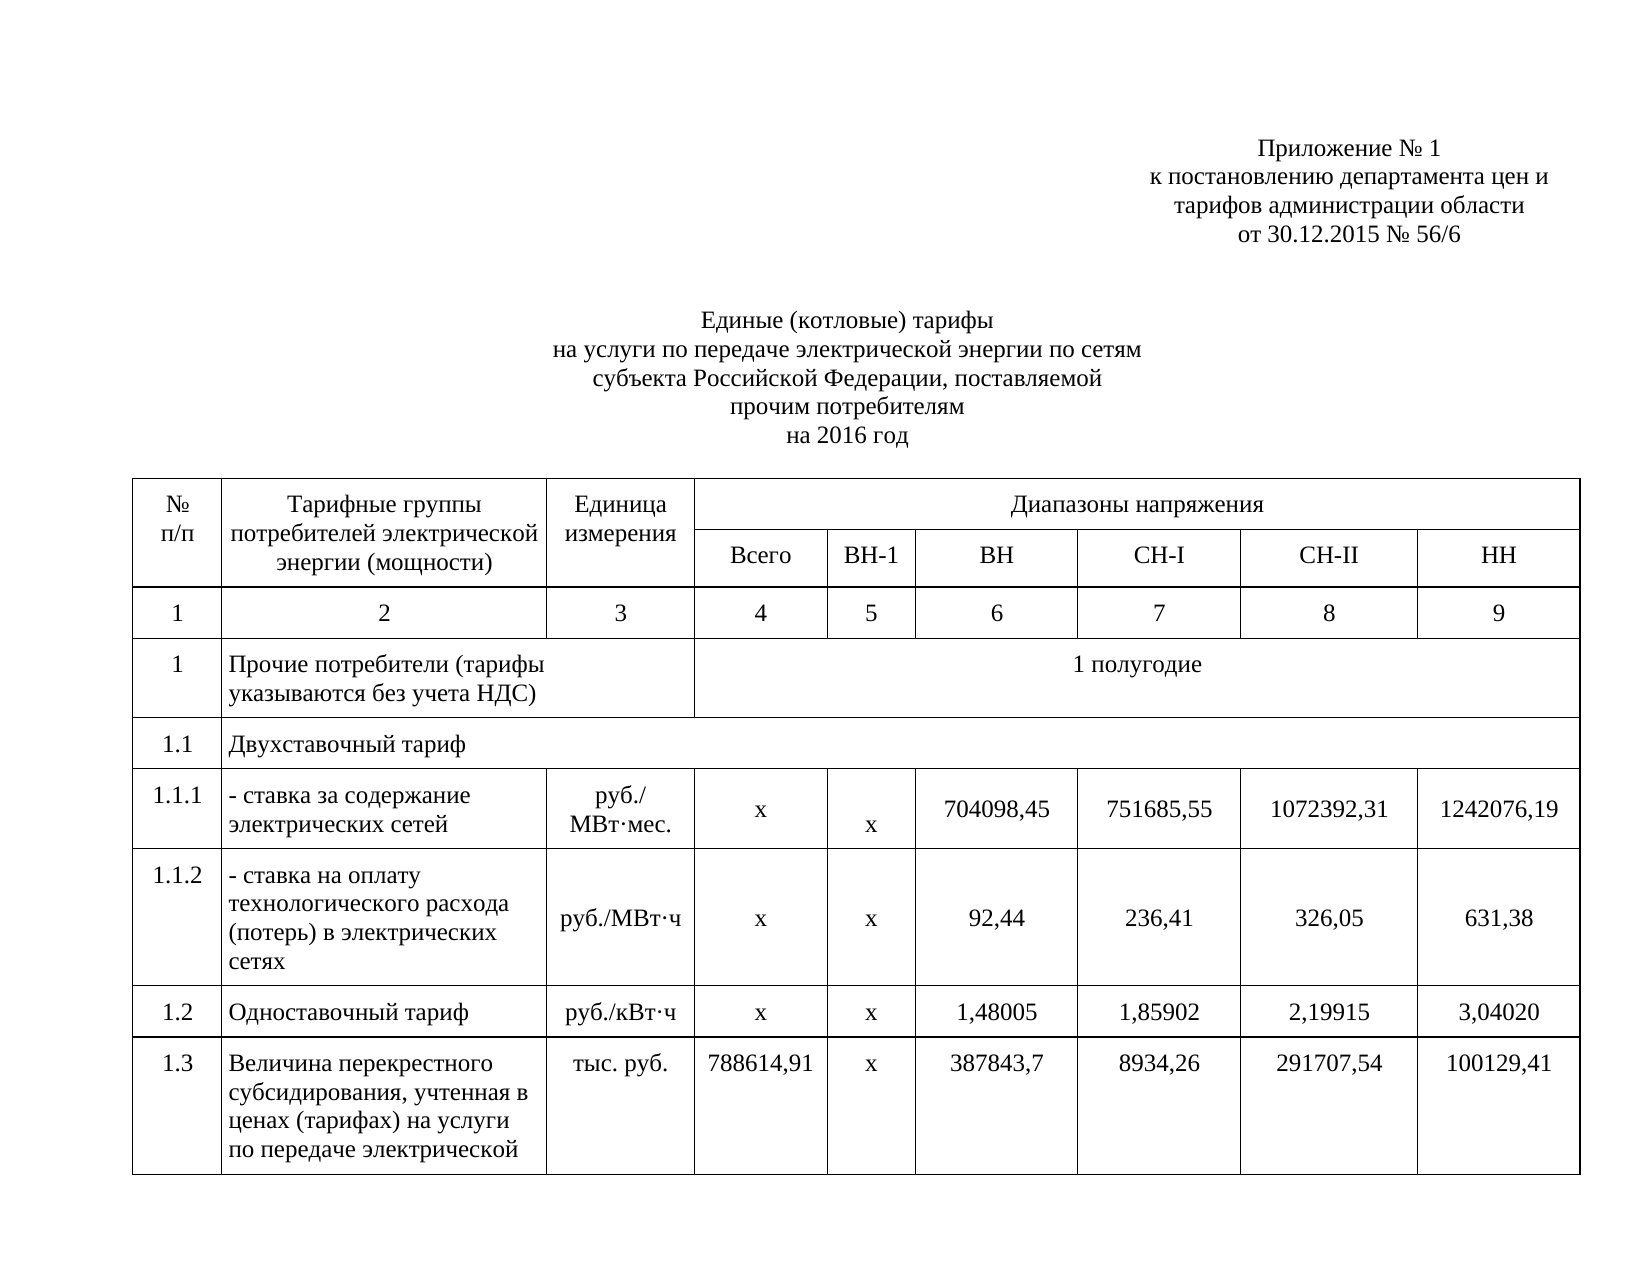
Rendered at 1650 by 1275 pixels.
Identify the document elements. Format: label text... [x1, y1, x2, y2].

table_cell - ставка на оплату технологического расхода (потерь) в электрических сетях [222, 849, 546, 985]
table_cell BH-1 [827, 530, 915, 586]
table_cell 92,44 [916, 849, 1077, 985]
table_cell x [695, 986, 826, 1036]
table_cell 1072392,31 [1241, 769, 1417, 848]
table_cell руб./МВт·ч [547, 849, 694, 985]
table_cell 1242076,19 [1418, 769, 1579, 848]
table_cell Двухставочный тариф [222, 718, 1579, 768]
table_cell 3,04020 [1418, 986, 1579, 1036]
table_header Диапазоны напряжения [695, 479, 1579, 529]
table_cell руб./ МВт·мес. [547, 769, 694, 848]
table_cell 2,19915 [1241, 986, 1417, 1036]
table_cell тыс. руб. [547, 1038, 694, 1174]
text на 2016 год [133, 420, 1561, 449]
table_header Единица измерения [547, 479, 694, 586]
text к постановлению департамента цен и тарифов администрации области [1137, 162, 1561, 219]
table_cell x [695, 769, 826, 848]
table_cell руб./кВт·ч [547, 986, 694, 1036]
table_cell x [827, 769, 915, 848]
table_cell 236,41 [1078, 849, 1240, 985]
text прочим потребителям [133, 392, 1561, 420]
table_cell 1 полугодие [695, 639, 1579, 717]
table_cell 1.2 [133, 986, 221, 1036]
text на услуги по передаче электрической энергии по сетям [133, 334, 1561, 363]
table_cell Всего [695, 530, 826, 586]
table_cell 100129,41 [1418, 1038, 1579, 1174]
table_cell x [827, 1038, 915, 1174]
table_cell 1 [133, 639, 221, 717]
table_cell 7 [1078, 588, 1240, 637]
table_cell 4 [695, 588, 826, 637]
table_cell - ставка за содержание электрических сетей [222, 769, 546, 848]
table_header Тарифные группы потребителей электрической энергии (мощности) [222, 479, 546, 586]
table_cell 788614,91 [695, 1038, 826, 1174]
table_cell BH [916, 530, 1077, 586]
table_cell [222, 1038, 546, 1174]
table_cell Одноставочный тариф [222, 986, 546, 1036]
table_cell 1.3 [133, 1038, 221, 1174]
table_cell 751685,55 [1078, 769, 1240, 848]
table_cell 326,05 [1241, 849, 1417, 985]
table_cell 1.1.1 [133, 769, 221, 848]
table_cell 631,38 [1418, 849, 1579, 985]
table_cell 8934,26 [1078, 1038, 1240, 1174]
table_cell 5 [827, 588, 915, 637]
table_cell 1.1.2 [133, 849, 221, 985]
table_cell x [827, 986, 915, 1036]
table_cell 1,85902 [1078, 986, 1240, 1036]
table_cell 6 [916, 588, 1077, 637]
text Приложение № 1 [1137, 133, 1561, 162]
table_header № п/п [133, 479, 221, 586]
table_cell 291707,54 [1241, 1038, 1417, 1174]
text от 30.12.2015 № 56/6 [1137, 219, 1561, 248]
table_cell 1,48005 [916, 986, 1077, 1036]
table_cell 3 [547, 588, 694, 637]
text Единые (котловые) тарифы [133, 305, 1561, 334]
table_cell HH [1418, 530, 1579, 586]
table_cell CH-II [1241, 530, 1417, 586]
table_cell x [695, 849, 826, 985]
table_cell 2 [222, 588, 546, 637]
table_cell 9 [1418, 588, 1579, 637]
table_cell 1.1 [133, 718, 221, 768]
table_cell 8 [1241, 588, 1417, 637]
table_cell 1 [133, 588, 221, 637]
table_cell 387843,7 [916, 1038, 1077, 1174]
table_cell 704098,45 [916, 769, 1077, 848]
text субъекта Российской Федерации, поставляемой [133, 363, 1561, 392]
table_cell x [827, 849, 915, 985]
table_cell Прочие потребители (тарифы указываются без учета НДС) [222, 639, 694, 717]
table_cell CH-I [1078, 530, 1240, 586]
